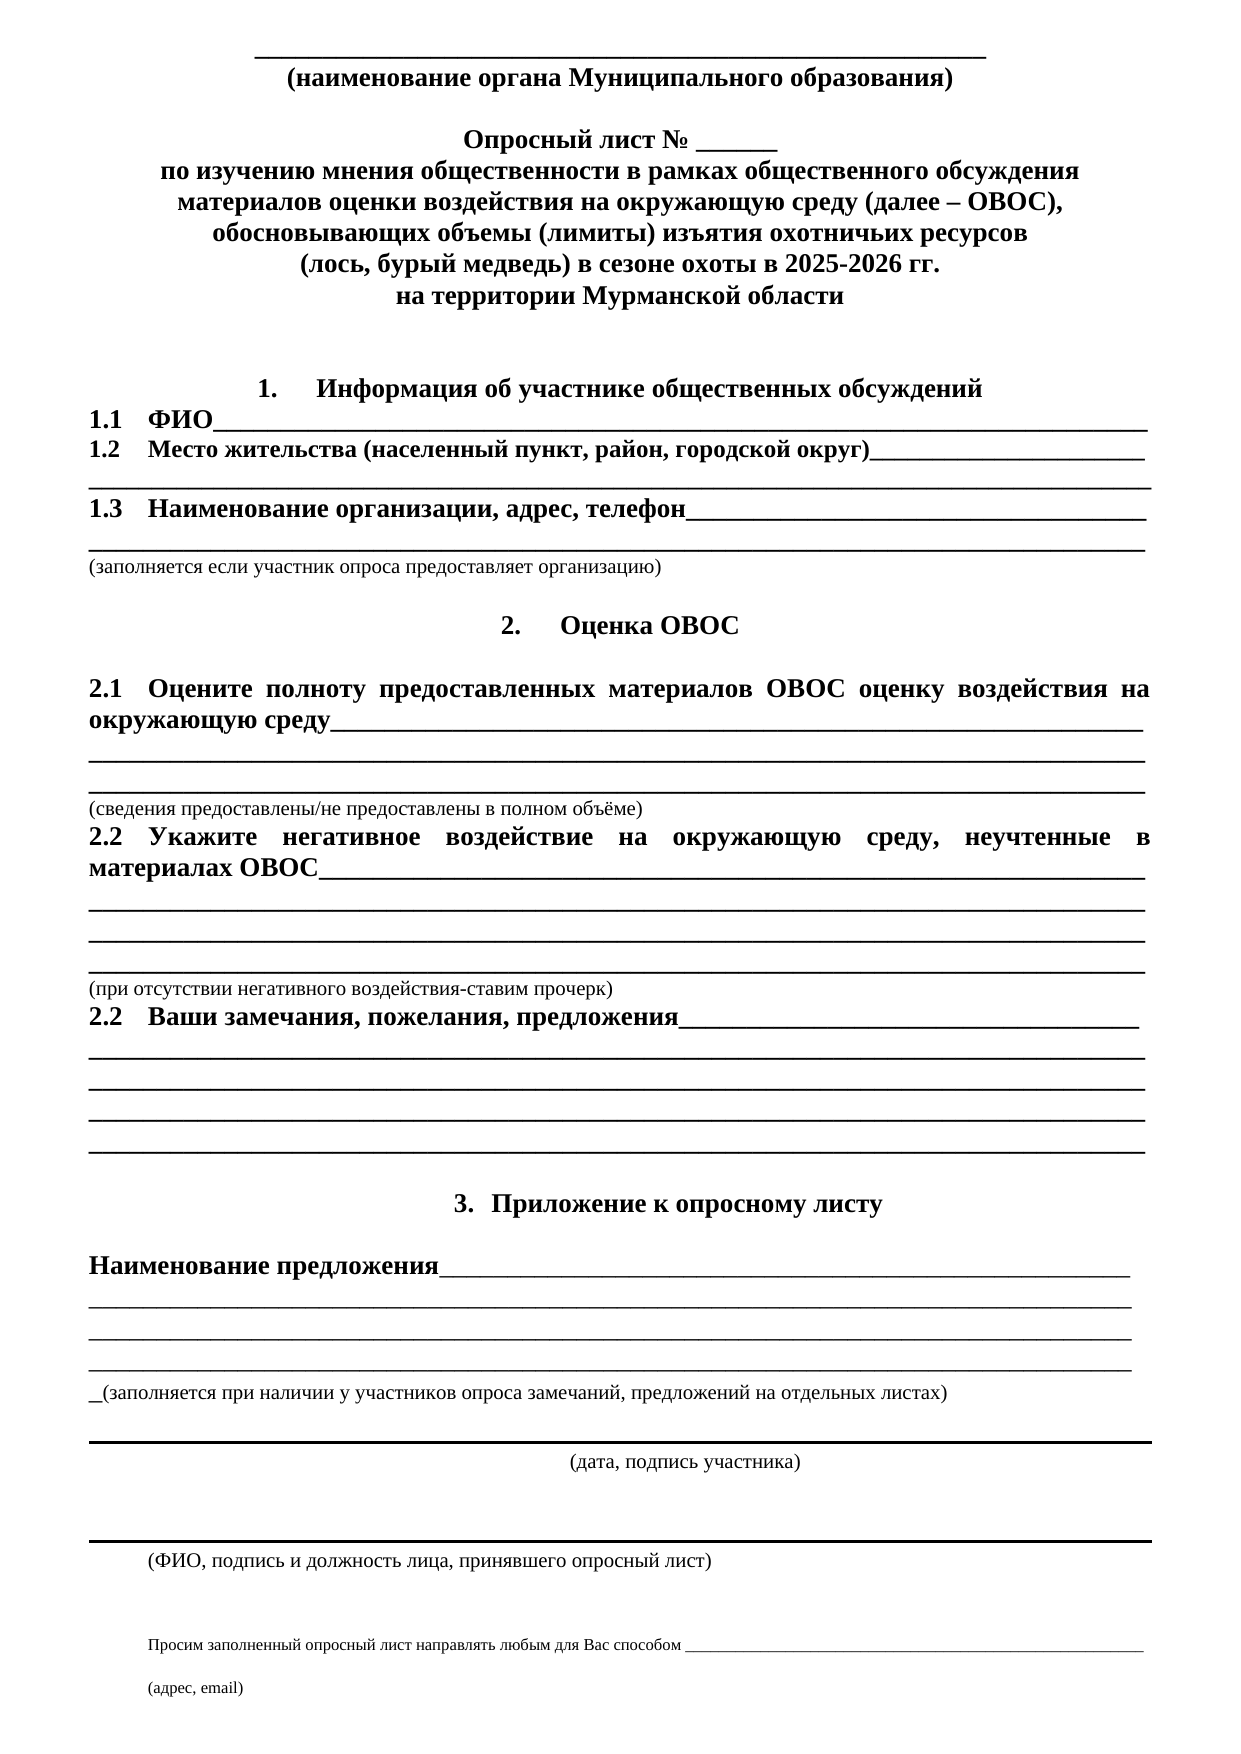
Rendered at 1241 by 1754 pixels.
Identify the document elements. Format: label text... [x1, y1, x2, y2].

text (сведения предоставлены/не предоставлены в полном объёме) [89, 796, 1152, 820]
text ______________________________________________________________________________ [89, 1094, 1152, 1125]
text ______________________________________________________________________________ [89, 1062, 1152, 1094]
text (дата, подпись участника) [148, 1449, 1152, 1473]
text _____________________________________________________________________________ [89, 1312, 1152, 1343]
text ______________________________________________________________________________ [89, 1031, 1152, 1062]
list Ваши замечания, пожелания, предложения__________________________________ [89, 1000, 1152, 1031]
text (ФИО, подпись и должность лица, принявшего опросный лист) [148, 1548, 1152, 1572]
text ______________________________________________________ [89, 29, 1152, 61]
text _____________________________________________________________________________________ [89, 463, 1152, 492]
list Приложение к опросному листу [185, 1187, 1152, 1218]
list Наименование организации, адрес, телефон__________________________________ [89, 492, 1152, 523]
text ______________________________________________________________________________(заполняется при наличии у участников опроса замечаний, предложений на отдельных листах) [89, 1343, 1152, 1405]
text ____________________________________________________________________________________________________________________________________________________________ [89, 734, 1152, 796]
text _____________________________________________________________________________ [89, 1281, 1152, 1312]
list ФИО_____________________________________________________________________ [89, 403, 1152, 434]
text ______________________________________________________________________________ [89, 945, 1152, 976]
text (при отсутствии негативного воздействия-ставим прочерк) [89, 976, 1152, 1000]
text ______________________________________________________________________________ [89, 1125, 1152, 1156]
text Наименование предложения___________________________________________________ [89, 1249, 1152, 1281]
text (заполняется если участник опроса предоставляет организацию) [89, 554, 1152, 578]
text (наименование органа Муниципального образования) [89, 61, 1152, 92]
text Просим заполненный опросный лист направлять любым для Вас способом _______________________________________________________ [148, 1635, 1152, 1654]
list Информация об участнике общественных обсуждений [89, 372, 1152, 403]
text на территории Мурманской области [89, 279, 1152, 310]
text ______________________________________________________________________________ [89, 914, 1152, 945]
list Место жительства (населенный пункт, район, городской округ)______________________ [89, 434, 1152, 463]
text ______________________________________________________________________________ [89, 883, 1152, 914]
text Опросный лист № ______ [89, 123, 1152, 154]
text по изучению мнения общественности в рамках общественного обсуждения материалов оценки воздействия на окружающую среду (далее – ОВОС), обосновывающих объемы (лимиты) изъятия охотничьих ресурсов [89, 154, 1152, 248]
text (адрес, email) [148, 1678, 1152, 1697]
text (лось, бурый медведь) в сезоне охоты в 2025-2026 гг. [89, 248, 1152, 279]
text 2.2 Укажите негативное воздействие на окружающую среду, неучтенные в материалах ОВОС_____________________________________________________________ [89, 820, 1152, 883]
list Оценка ОВОС [89, 609, 1152, 641]
list Оцените полноту предоставленных материалов ОВОС оценку воздействия на окружающую среду____________________________________________________________ [89, 672, 1152, 734]
text ______________________________________________________________________________ [89, 523, 1152, 554]
